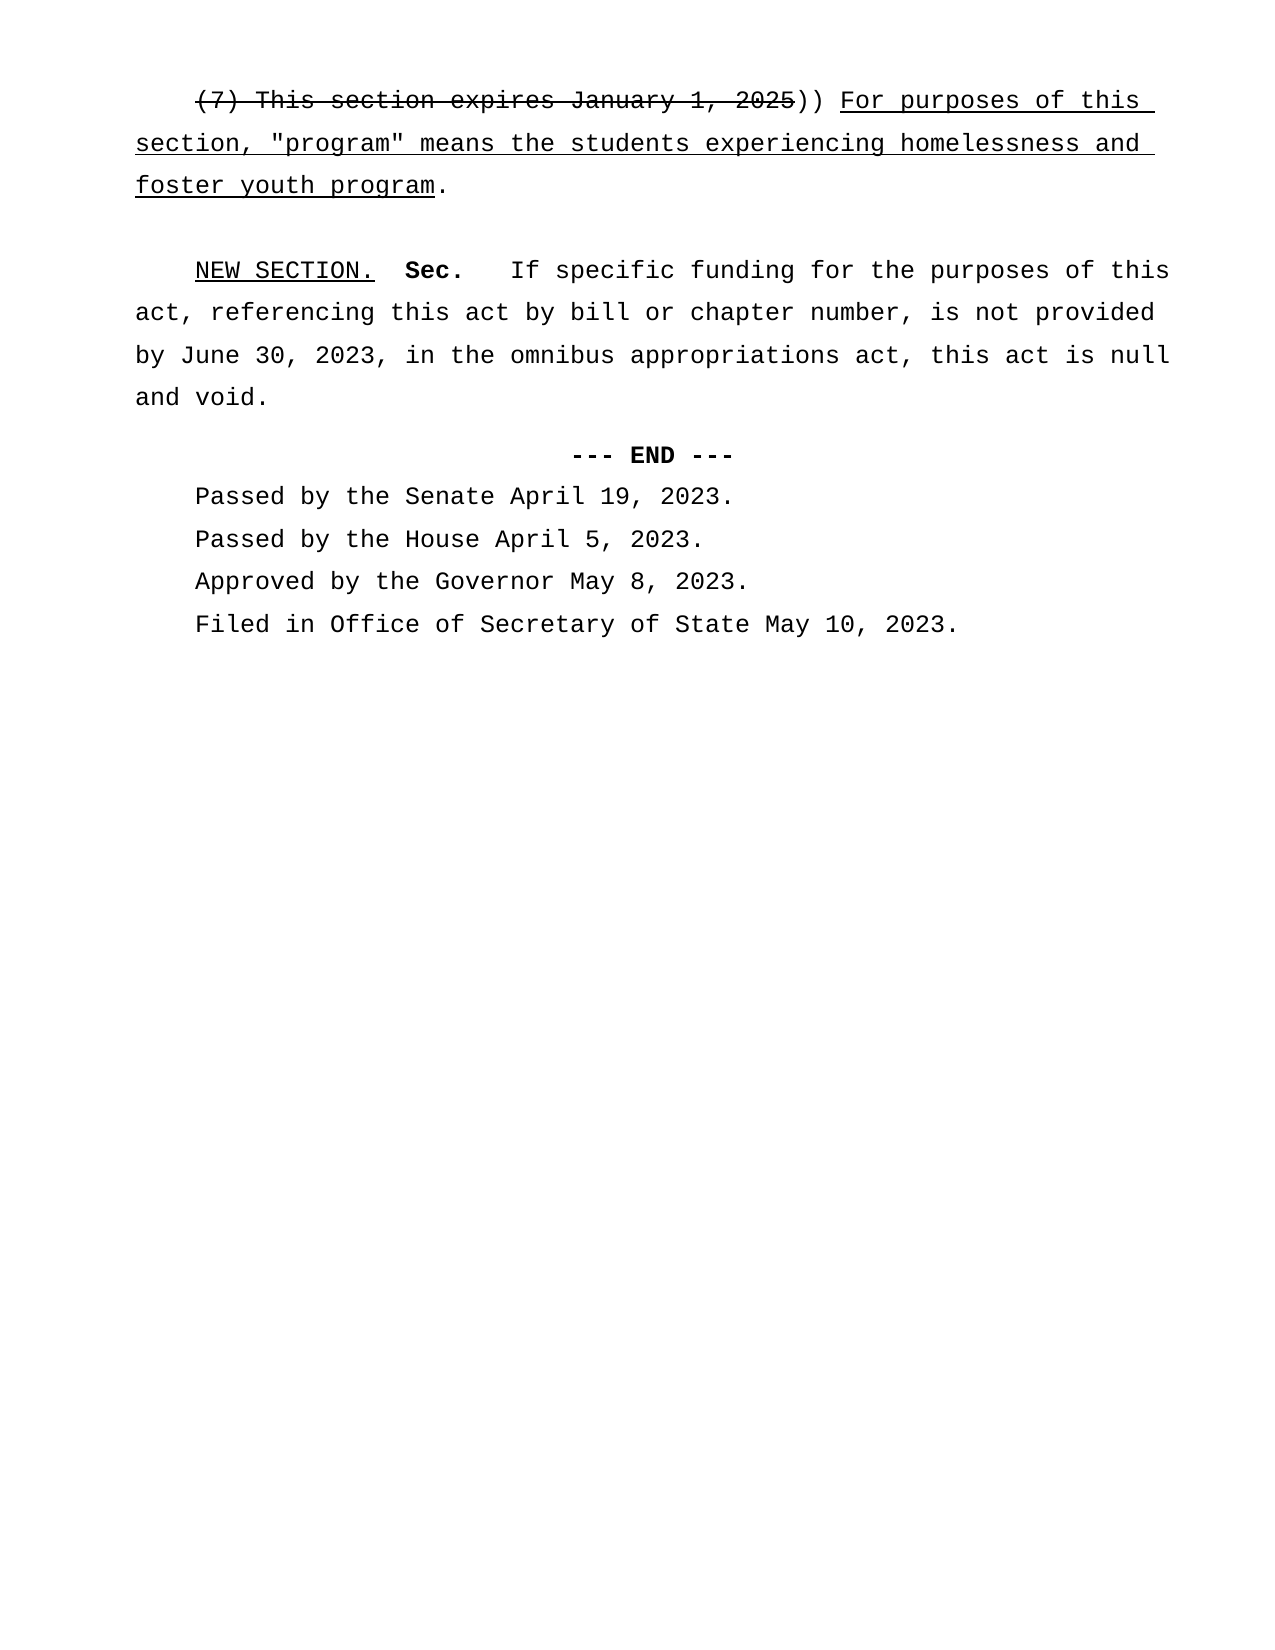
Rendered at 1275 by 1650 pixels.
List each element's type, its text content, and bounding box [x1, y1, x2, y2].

text Filed in Office of Secretary of State May 10, 2023. [135, 598, 1170, 641]
text Passed by the Senate April 19, 2023. [135, 471, 1170, 513]
text (7) This section expires January 1, 2025)) For purposes of this section, "program" means the students experiencing homelessness and foster youth program. [135, 75, 1170, 202]
text Passed by the House April 5, 2023. [135, 513, 1170, 556]
text --- END --- [135, 442, 1170, 471]
text NEW SECTION. Sec. If specific funding for the purposes of this act, referencing this act by bill or chapter number, is not provided by June 30, 2023, in the omnibus appropriations act, this act is null and void. [135, 244, 1170, 414]
text Approved by the Governor May 8, 2023. [135, 556, 1170, 598]
